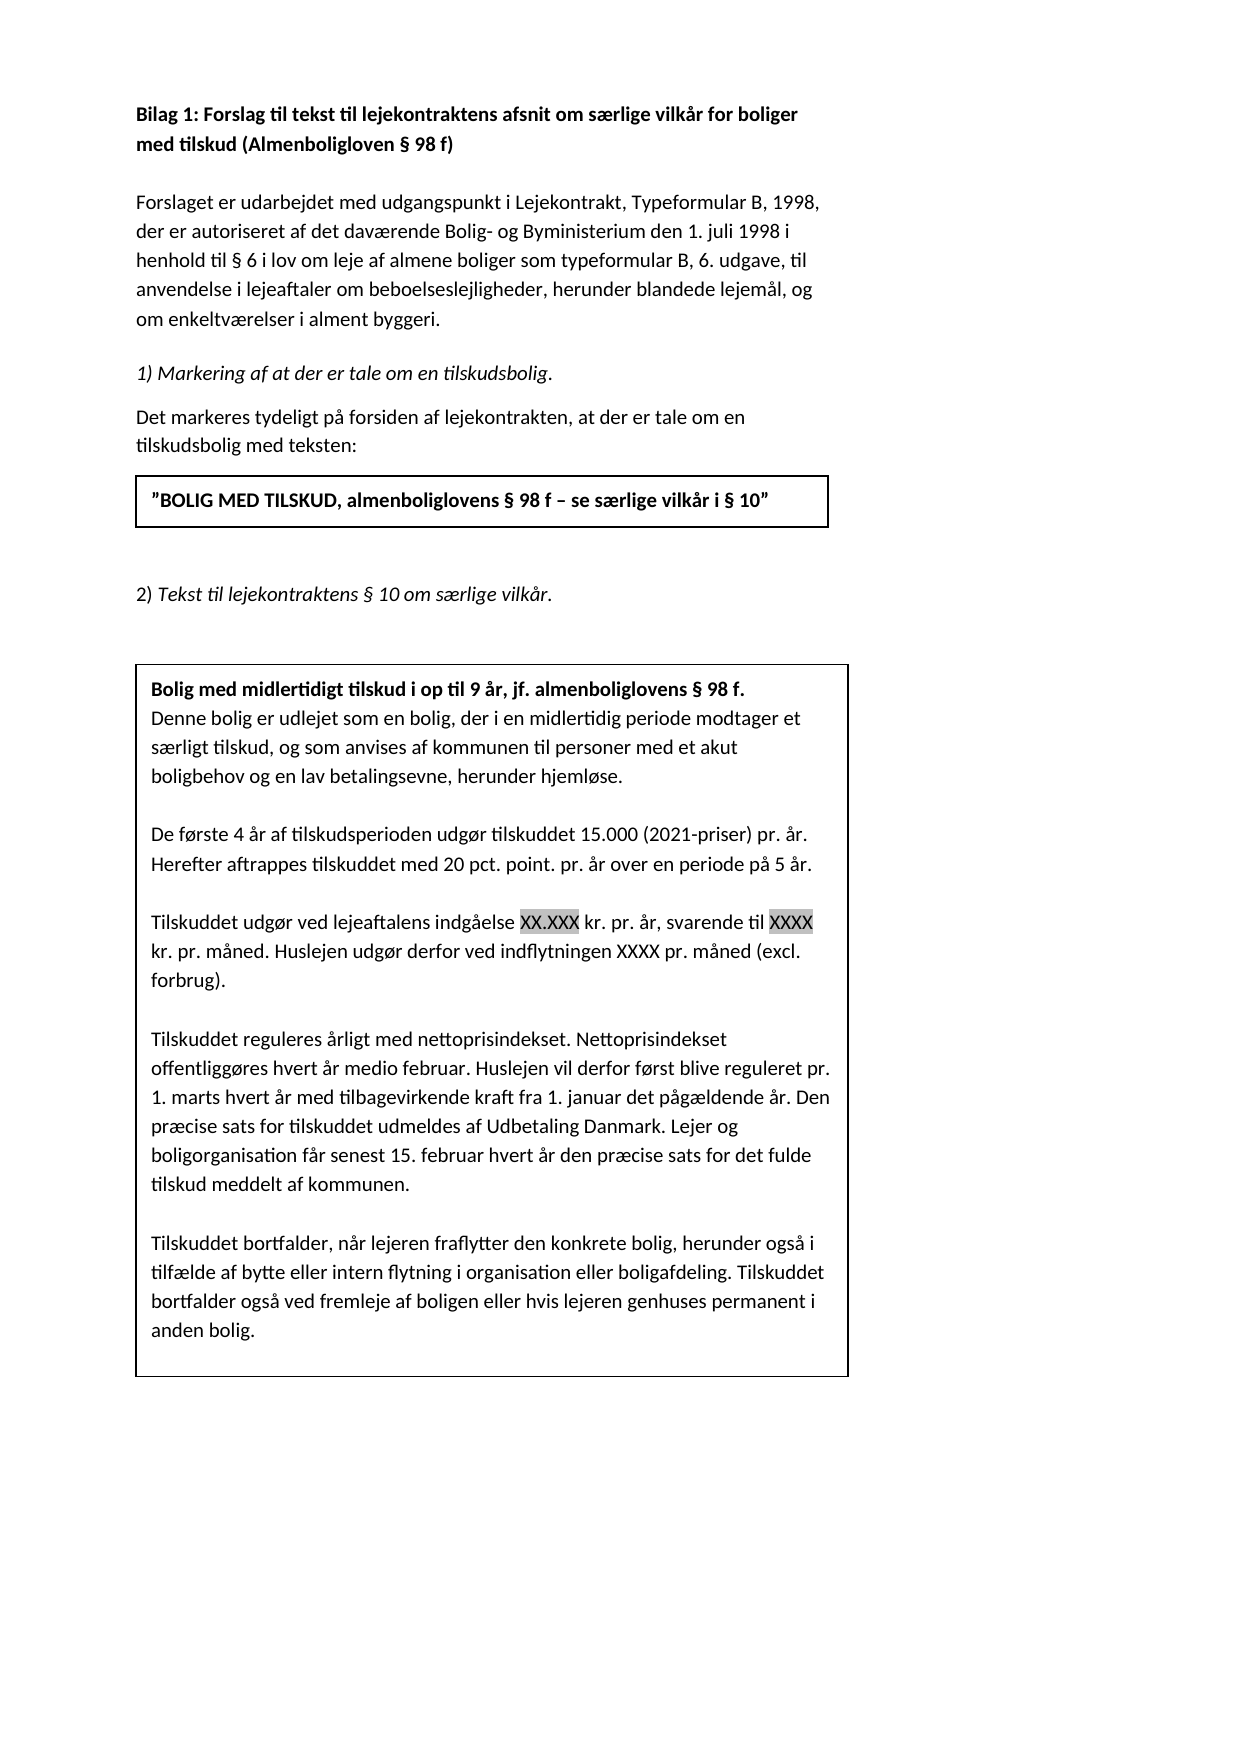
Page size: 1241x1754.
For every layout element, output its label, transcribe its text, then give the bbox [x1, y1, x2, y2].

text Bilag 1: Forslag til tekst til lejekontraktens afsnit om særlige vilkår for boliger med tilskud (Almenboligloven § 98 f) [136, 98, 833, 156]
text Forslaget er udarbejdet med udgangspunkt i Lejekontrakt, Typeformular B, 1998, der er autoriseret af det daværende Bolig- og Byministerium den 1. juli 1998 i henhold til § 6 i lov om leje af almene boliger som typeformular B, 6. udgave, til anvendelse i lejeaftaler om beboelseslejligheder, herunder blandede lejemål, og om enkeltværelser i alment byggeri. [136, 185, 833, 331]
text Det markeres tydeligt på forsiden af lejekontrakten, at der er tale om en tilskudsbolig med teksten: [136, 404, 833, 457]
text 2) Tekst til lejekontraktens § 10 om særlige vilkår. [136, 577, 833, 606]
text 1) Markering af at der er tale om en tilskudsbolig. [136, 360, 833, 386]
